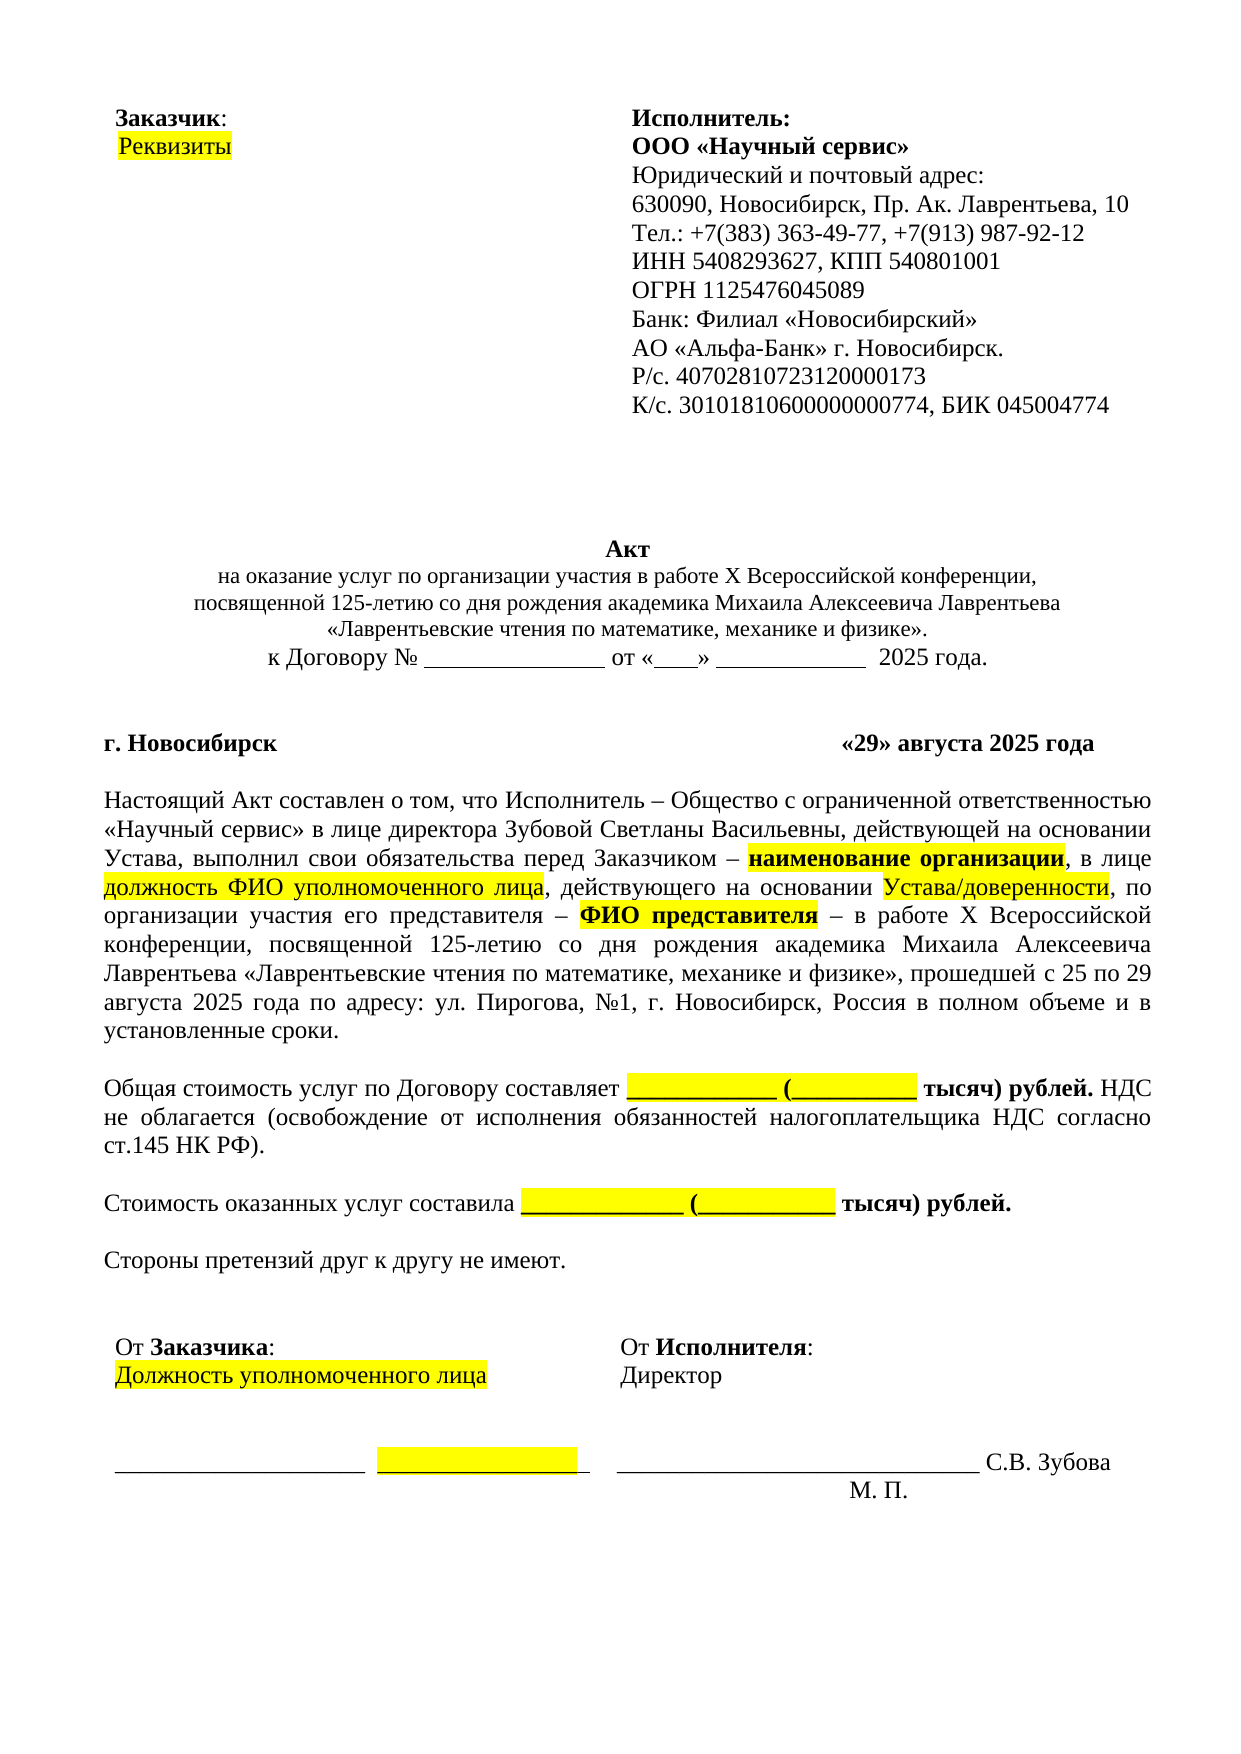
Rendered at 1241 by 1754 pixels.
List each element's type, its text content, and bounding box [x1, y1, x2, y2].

text к Договору № от « » 2025 года. [103, 642, 1152, 670]
table_header Исполнитель: ООО «Научный сервис» Юридический и почтовый адрес: 630090, Новосибирск, Пр. Ак. Лаврентьева, 10 Тел.: +7(383) 363-49-77, +7(913) 987-92-12 ИНН 5408293627, КПП 540801001 ОГРН 1125476045089 Банк: Филиал «Новосибирский» АО «Альфа-Банк» г. Новосибирск. Р/с. 40702810723120000173 К/с. 30101810600000000774, БИК 045004774 [620, 103, 1152, 419]
text Стороны претензий друг к другу не имеют. [103, 1245, 1133, 1274]
text на оказание услуг по организации участия в работе X Всероссийской конференции, [103, 563, 1152, 589]
text Настоящий Акт составлен о том, что Исполнитель – Общество с ограниченной ответственностью «Научный сервис» в лице директора Зубовой Светланы Васильевны, действующей на основании Устава, выполнил свои обязательства перед Заказчиком – наименование организации, в лице должность ФИО уполномоченного лица, действующего на основании Устава/доверенности, по организации участия его представителя – ФИО представителя – в работе X Всероссийской конференции, посвященной 125-летию со дня рождения академика Михаила Алексеевича Лаврентьева «Лаврентьевские чтения по математике, механике и физике», прошедшей с 25 по 29 августа 2025 года по адресу: ул. Пирогова, №1, г. Новосибирск, Россия в полном объеме и в установленные сроки. [103, 843, 1152, 1044]
text Стоимость оказанных услуг составила _____________ (___________ тысяч) рублей. [835, 1188, 1152, 1217]
text Настоящий Акт составлен о том, что Исполнитель – Общество с ограниченной ответственностью «Научный сервис» в лице директора Зубовой Светланы Васильевны, действующей на основании Устава, выполнил свои обязательства перед Заказчиком – наименование организации, в лице должность ФИО уполномоченного лица, действующего на основании Устава/доверенности, по организации участия его представителя – ФИО представителя – в работе X Всероссийской конференции, посвященной 125-летию со дня рождения академика Михаила Алексеевича Лаврентьева «Лаврентьевские чтения по математике, механике и физике», прошедшей с 25 по 29 августа 2025 года по адресу: ул. Пирогова, №1, г. Новосибирск, Россия в полном объеме и в установленные сроки. [103, 785, 505, 894]
text г. Новосибирск «29» августа 2025 года [103, 728, 1152, 757]
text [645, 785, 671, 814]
table_header От Исполнителя: Директор _____________________________ С.В. Зубова М. П. [606, 1332, 1152, 1504]
text посвященной 125-летию со дня рождения академика Михаила Алексеевича Лаврентьева [103, 589, 1152, 615]
text «Лаврентьевские чтения по математике, механике и физике». [103, 615, 1152, 642]
text Общая стоимость услуг по Договору составляет ____________ (__________ тысяч) рублей. НДС не облагается (освобождение от исполнения обязанностей налогоплательщика НДС согласно ст.145 НК РФ). [103, 1073, 1152, 1159]
table_header От Заказчика: Должность уполномоченного лица ____________________ ________________ [104, 1332, 606, 1504]
text Акт [103, 534, 1152, 563]
table_header Заказчик: Реквизиты [104, 103, 620, 419]
text Стоимость оказанных услуг составила _____________ (___________ тысяч) рублей. [103, 1188, 521, 1217]
